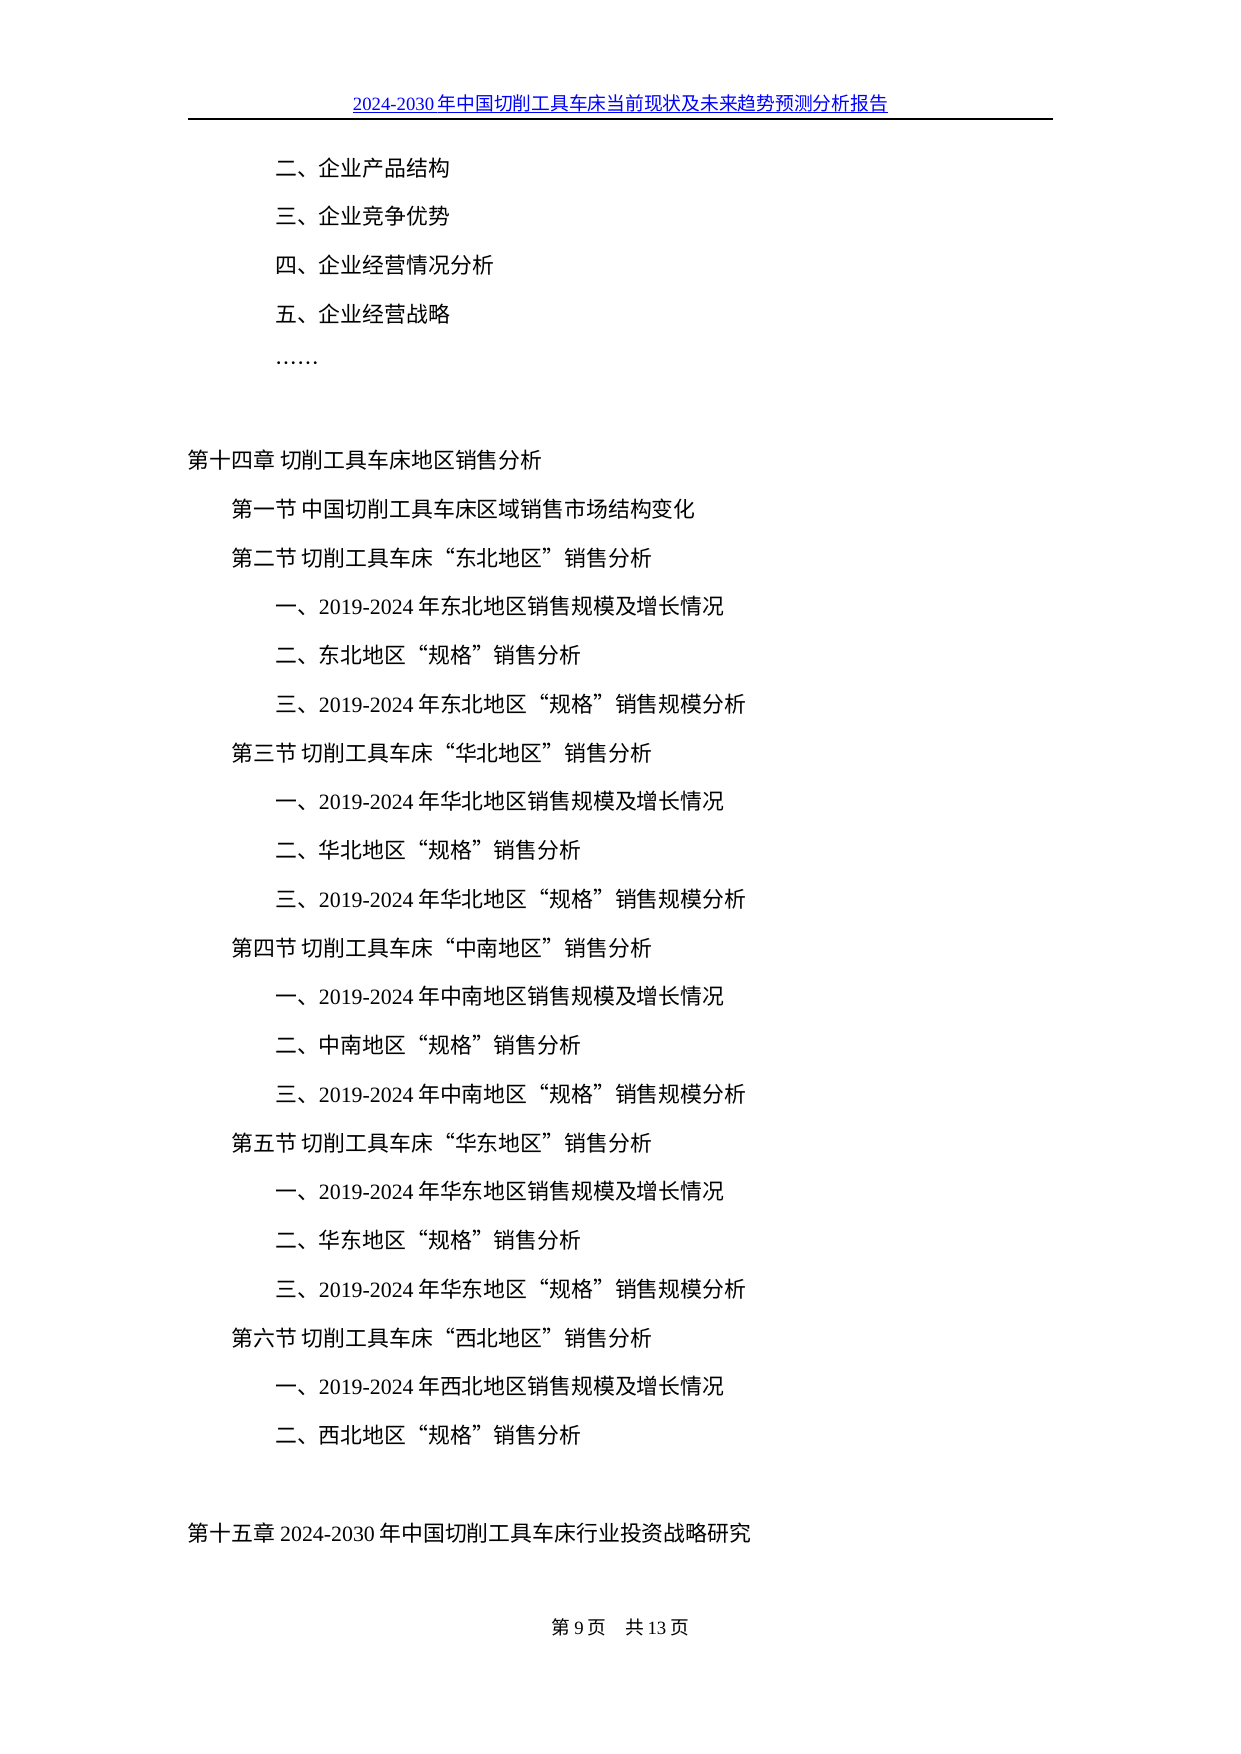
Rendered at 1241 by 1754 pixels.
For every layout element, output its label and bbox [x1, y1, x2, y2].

text [187, 150, 1053, 1548]
